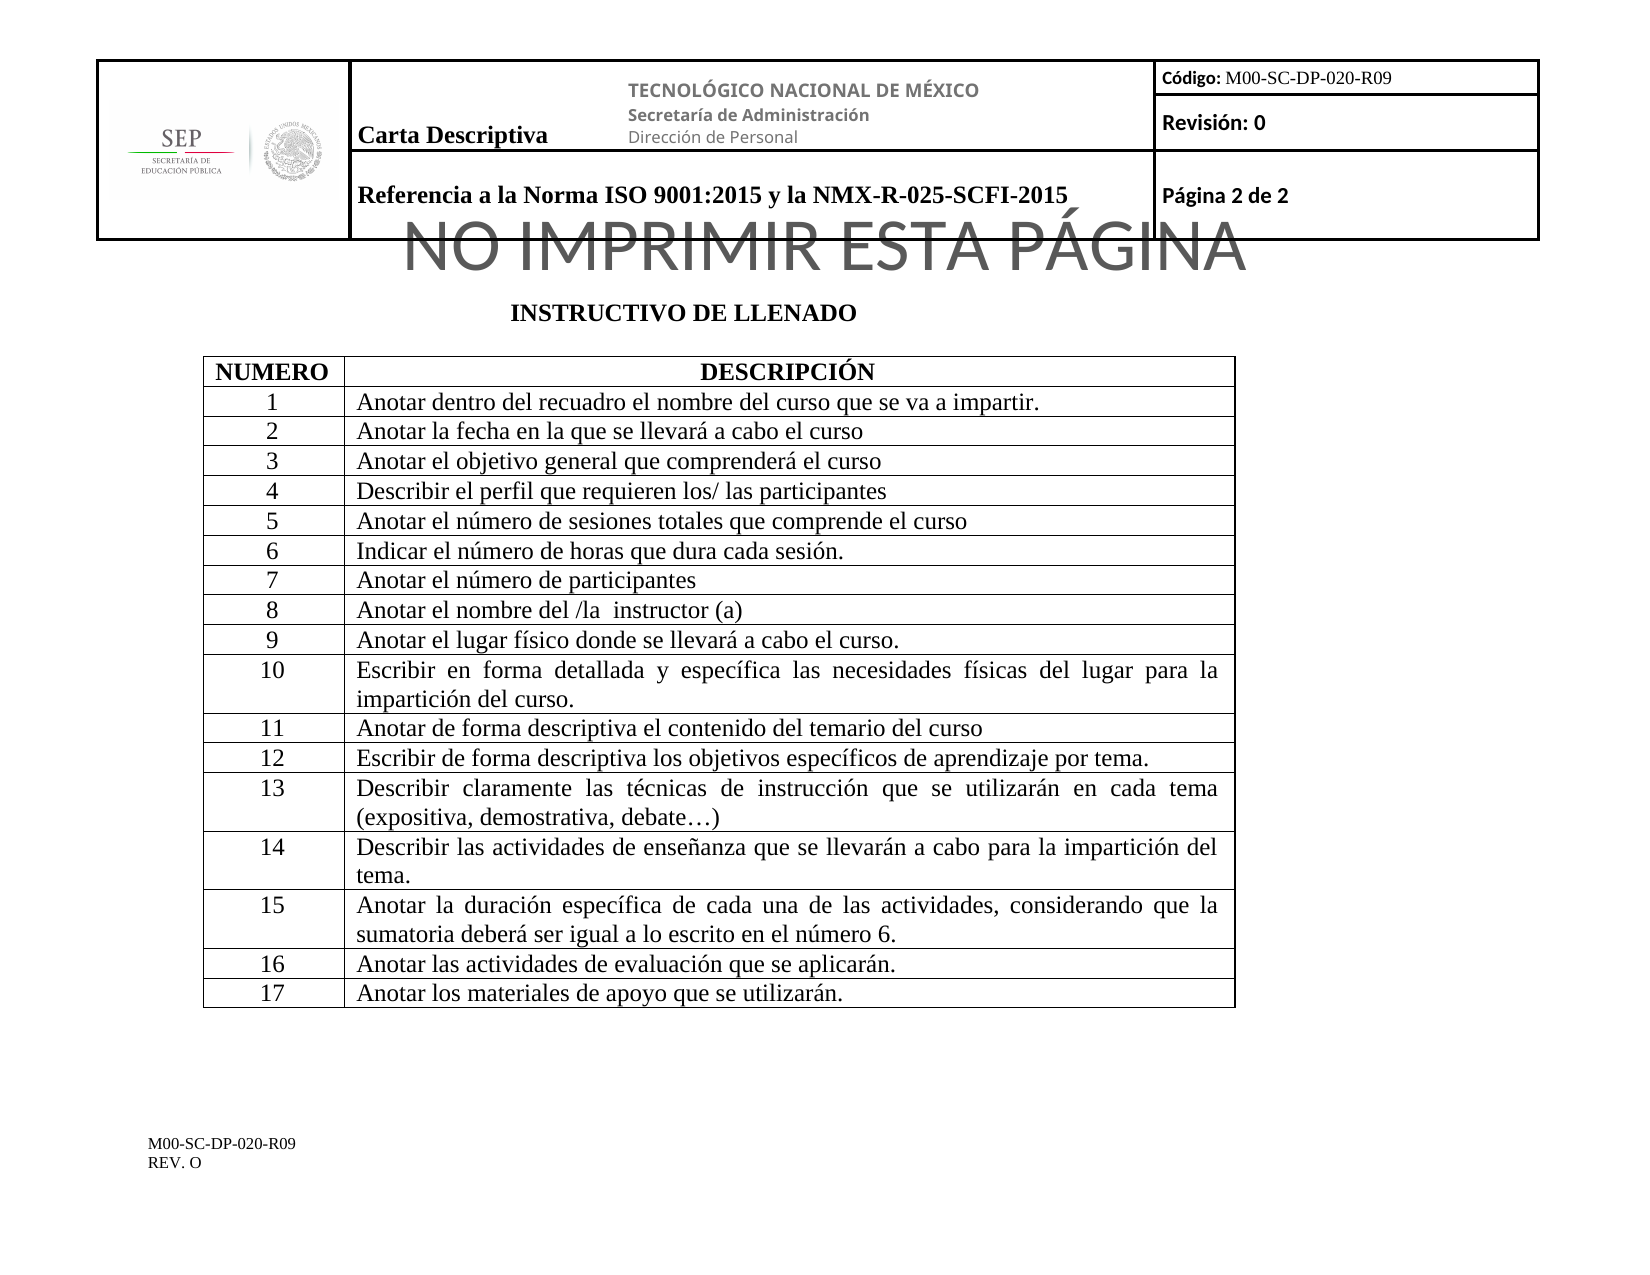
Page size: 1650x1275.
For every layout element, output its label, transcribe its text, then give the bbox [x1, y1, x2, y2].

table_cell 4 [204, 476, 344, 505]
table_cell Describir claramente las técnicas de instrucción que se utilizarán en cada tema (expositiva, demostrativa, debate…) [345, 773, 1234, 831]
table_cell Anotar la duración específica de cada una de las actividades, considerando que la sumatoria deberá ser igual a lo escrito en el número 6. [345, 890, 1234, 948]
table_cell Anotar el número de sesiones totales que comprende el curso [345, 506, 1234, 535]
table_cell 11 [204, 714, 344, 742]
table_cell 10 [204, 655, 344, 712]
table_cell Describir el perfil que requieren los/ las participantes [345, 476, 1234, 505]
table_cell Anotar el nombre del /la instructor (a) [345, 595, 1234, 624]
table_cell 7 [204, 566, 344, 594]
table_header DESCRIPCIÓN [345, 357, 1234, 386]
table_cell Anotar el número de participantes [345, 566, 1234, 594]
table_cell Indicar el número de horas que dura cada sesión. [345, 536, 1234, 564]
table_cell Escribir en forma detallada y específica las necesidades físicas del lugar para la impartición del curso. [345, 655, 1234, 712]
table_cell 17 [204, 979, 344, 1007]
picture [108, 100, 339, 200]
table_cell 2 [204, 417, 344, 445]
table_cell 3 [204, 446, 344, 475]
table_cell 15 [204, 890, 344, 948]
table_cell 8 [204, 595, 344, 624]
table_cell 1 [204, 387, 344, 416]
table_cell Anotar de forma descriptiva el contenido del temario del curso [345, 714, 1234, 742]
table_header NUMERO [204, 357, 344, 386]
table_cell Anotar el objetivo general que comprenderá el curso [345, 446, 1234, 475]
table_cell Anotar las actividades de evaluación que se aplicarán. [345, 949, 1234, 977]
table_cell Anotar la fecha en la que se llevará a cabo el curso [345, 417, 1234, 445]
table_cell 13 [204, 773, 344, 831]
table_cell Escribir de forma descriptiva los objetivos específicos de aprendizaje por tema. [345, 743, 1234, 772]
table_cell 12 [204, 743, 344, 772]
table_cell Anotar los materiales de apoyo que se utilizarán. [345, 979, 1234, 1007]
table_cell 6 [204, 536, 344, 564]
table_cell Describir las actividades de enseñanza que se llevarán a cabo para la impartición del tema. [345, 832, 1234, 889]
table_cell 9 [204, 625, 344, 654]
table_cell 14 [204, 832, 344, 889]
table_cell 5 [204, 506, 344, 535]
text INSTRUCTIVO DE LLENADO [148, 298, 1498, 327]
table_cell 16 [204, 949, 344, 977]
table_cell Anotar dentro del recuadro el nombre del curso que se va a impartir. [345, 387, 1234, 416]
table_cell Anotar el lugar físico donde se llevará a cabo el curso. [345, 625, 1234, 654]
